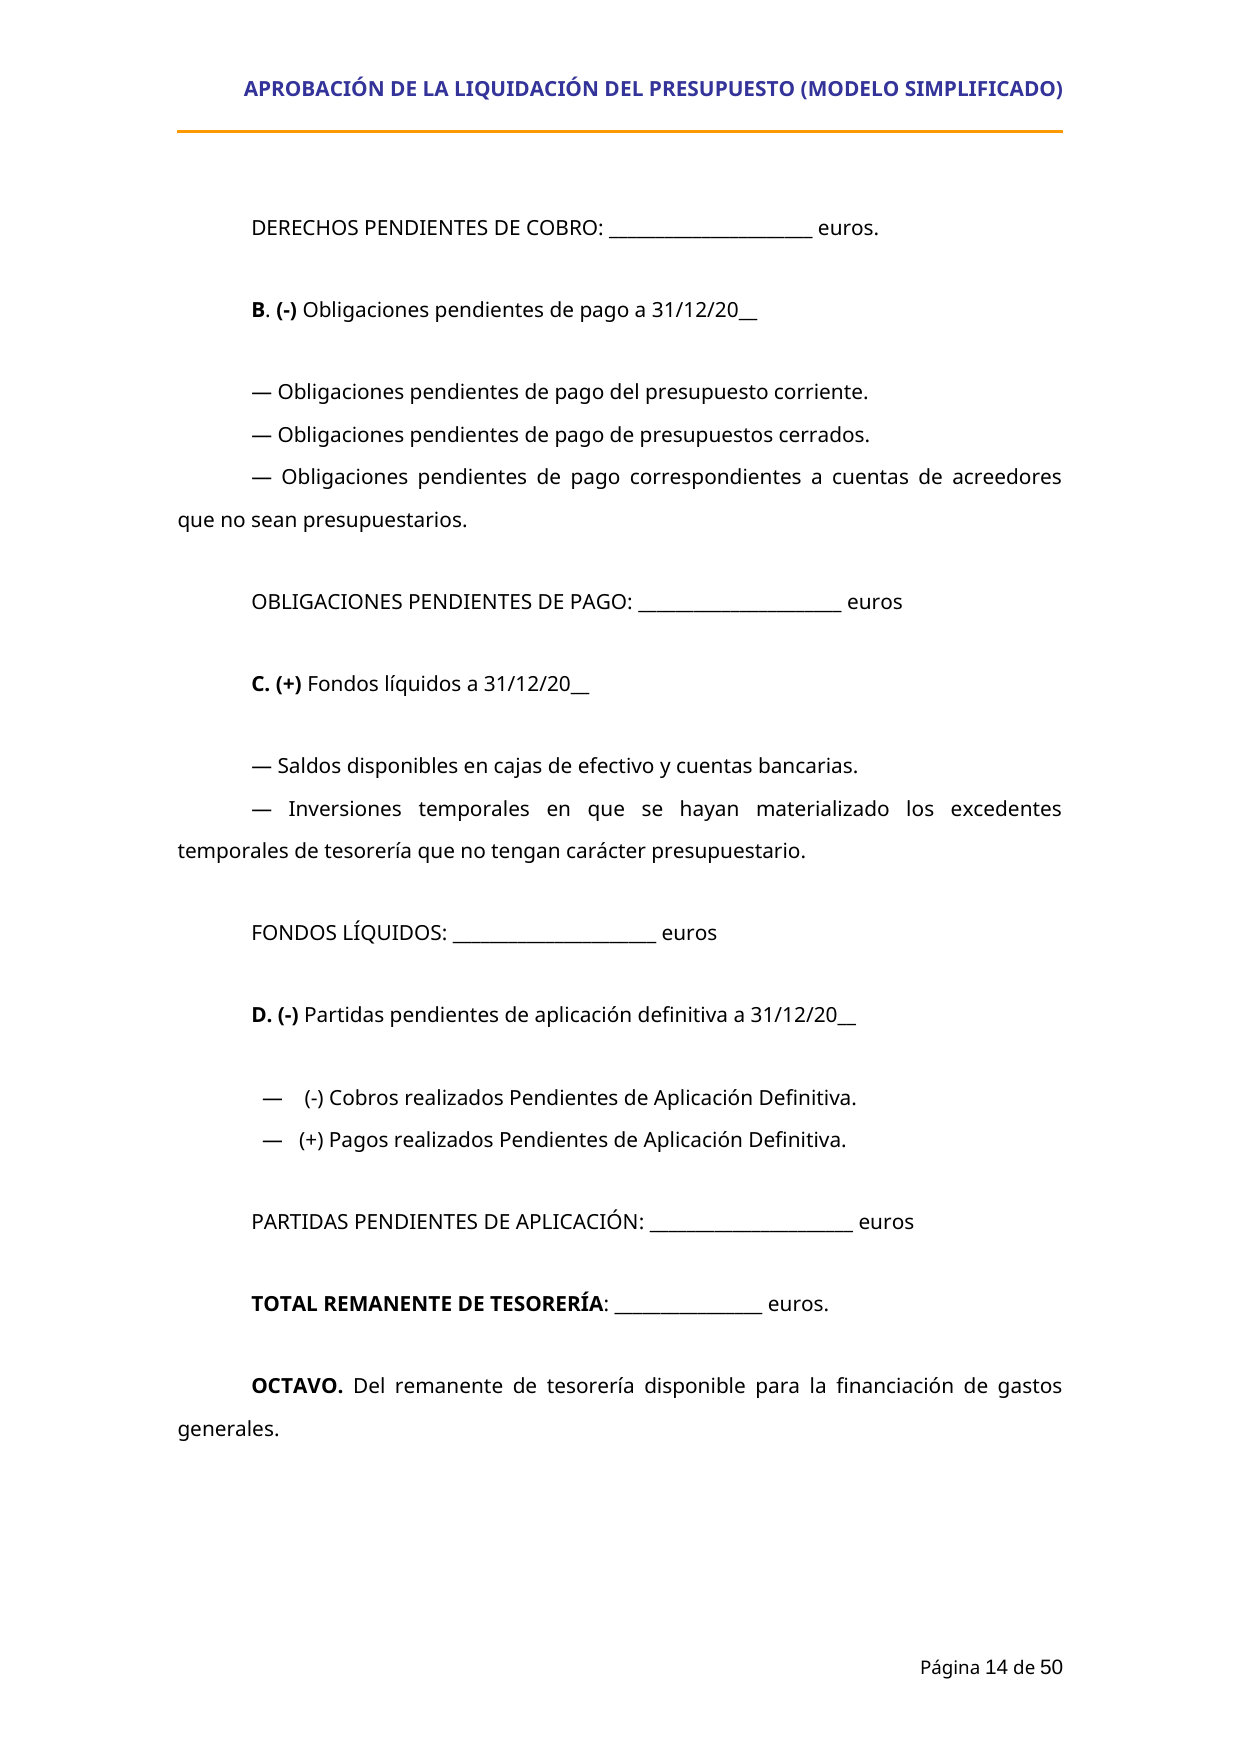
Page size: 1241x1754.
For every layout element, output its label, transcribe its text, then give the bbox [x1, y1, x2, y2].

text — Obligaciones pendientes de pago correspondientes a cuentas de acreedores que no sean presupuestarios. [177, 462, 1063, 533]
text DERECHOS PENDIENTES DE COBRO: ______________________ euros. [177, 213, 1063, 241]
text B. (-) Obligaciones pendientes de pago a 31/12/20__ [177, 295, 1063, 323]
text — (-) Cobros realizados Pendientes de Aplicación Definitiva. [177, 1083, 1063, 1111]
text D. (-) Partidas pendientes de aplicación definitiva a 31/12/20__ [177, 1001, 1063, 1029]
text — Saldos disponibles en cajas de efectivo y cuentas bancarias. [177, 751, 1063, 779]
text — Obligaciones pendientes de pago de presupuestos cerrados. [177, 420, 1063, 448]
text C. (+) Fondos líquidos a 31/12/20__ [177, 669, 1063, 697]
text OCTAVO. Del remanente de tesorería disponible para la financiación de gastos generales. [177, 1371, 1063, 1442]
text OBLIGACIONES PENDIENTES DE PAGO: ______________________ euros [177, 587, 1063, 615]
text — Inversiones temporales en que se hayan materializado los excedentes temporales de tesorería que no tengan carácter presupuestario. [177, 794, 1063, 865]
text FONDOS LÍQUIDOS: ______________________ euros [177, 918, 1063, 947]
text TOTAL REMANENTE DE TESORERÍA: ________________ euros. [177, 1289, 1063, 1318]
text — Obligaciones pendientes de pago del presupuesto corriente. [177, 377, 1063, 406]
text — (+) Pagos realizados Pendientes de Aplicación Definitiva. [177, 1125, 1063, 1154]
text PARTIDAS PENDIENTES DE APLICACIÓN: ______________________ euros [177, 1207, 1063, 1236]
